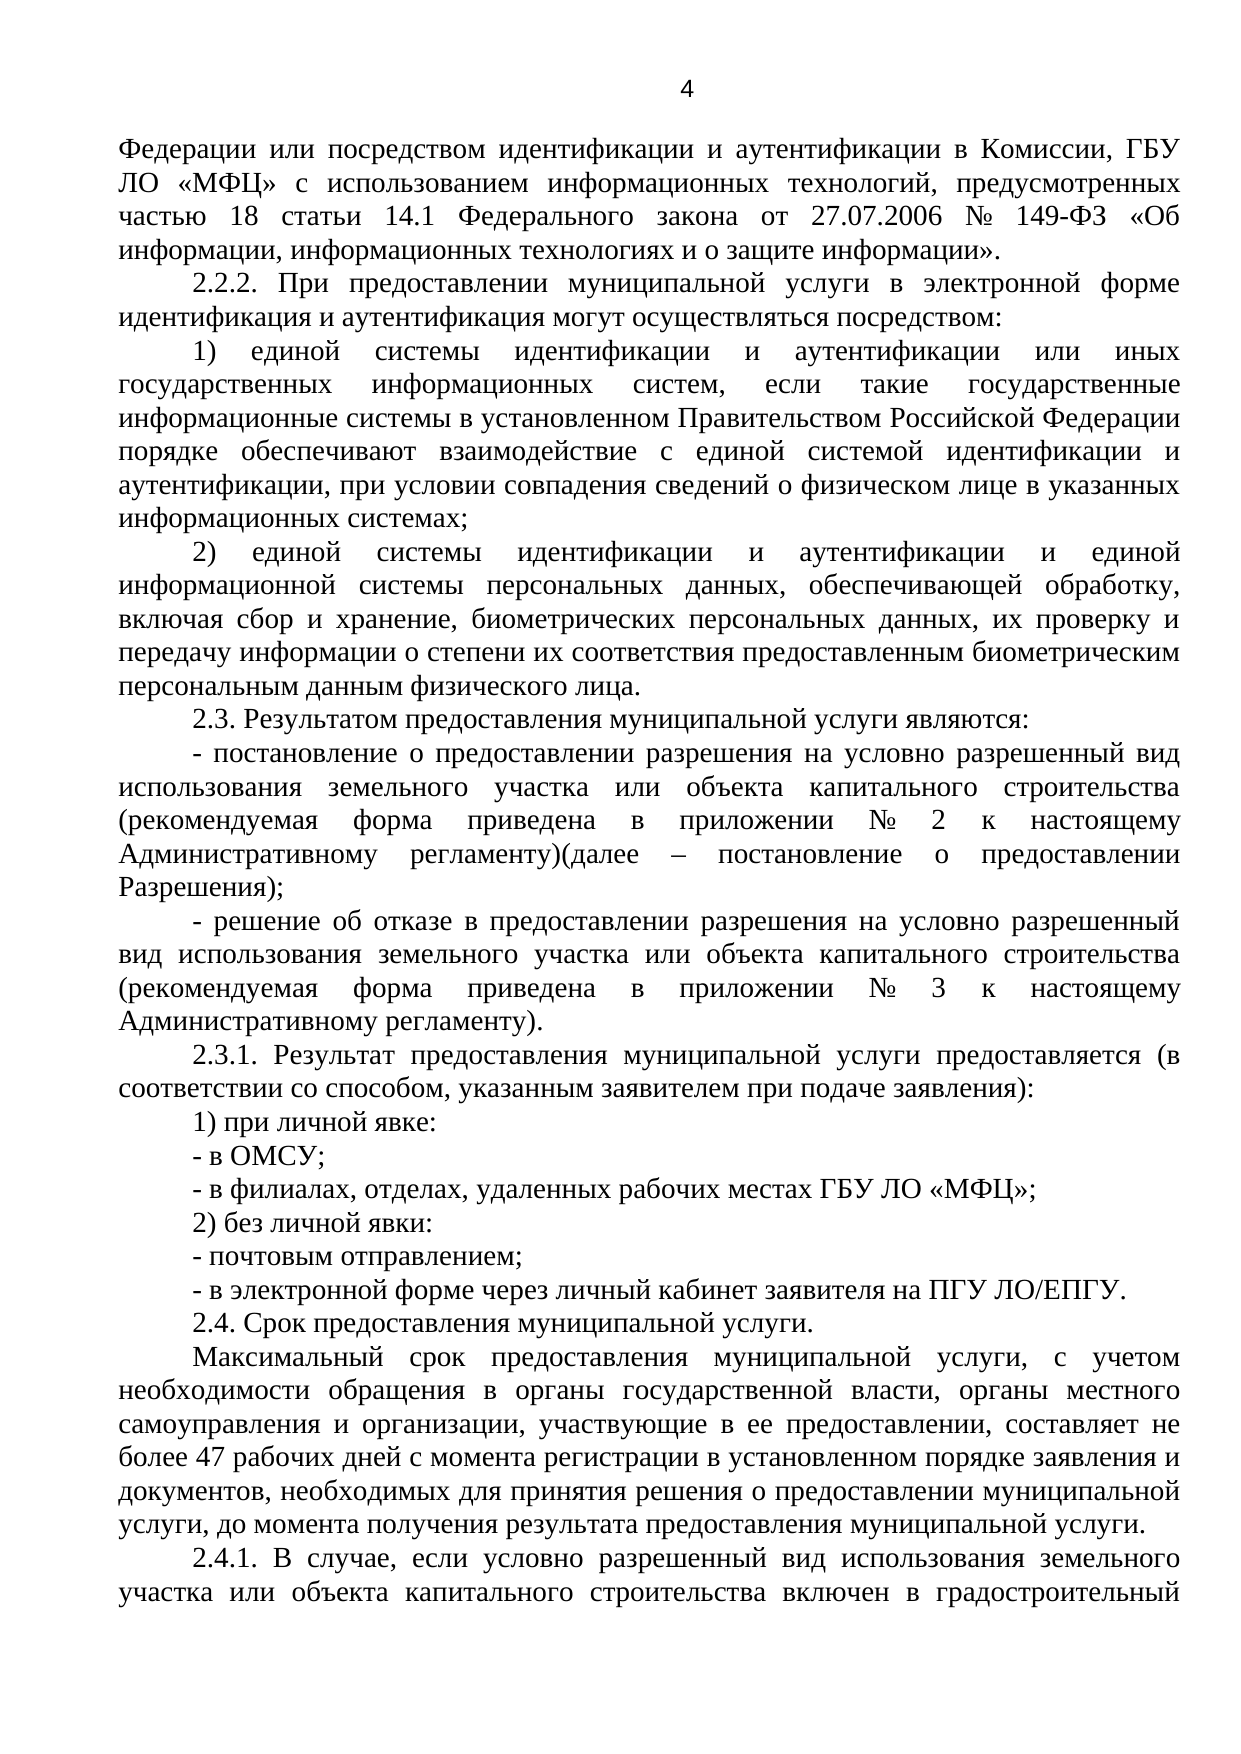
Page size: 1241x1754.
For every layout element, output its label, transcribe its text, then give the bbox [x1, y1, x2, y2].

text - в электронной форме через личный кабинет заявителя на ПГУ ЛО/ЕПГУ. [118, 1272, 1181, 1305]
text - решение об отказе в предоставлении разрешения на условно разрешенный вид использования земельного участка или объекта капитального строительства (рекомендуемая форма приведена в приложении № 3 к настоящему Административному регламенту). [118, 903, 1181, 1037]
text Максимальный срок предоставления муниципальной услуги, с учетом необходимости обращения в органы государственной власти, органы местного самоуправления и организации, участвующие в ее предоставлении, составляет не более 47 рабочих дней с момента регистрации в установленном порядке заявления и документов, необходимых для принятия решения о предоставлении муниципальной услуги, до момента получения результата предоставления муниципальной услуги. [118, 1339, 1181, 1540]
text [118, 1540, 1181, 1607]
text - постановление о предоставлении разрешения на условно разрешенный вид использования земельного участка или объекта капитального строительства (рекомендуемая форма приведена в приложении № 2 к настоящему Административному регламенту)(далее – постановление о предоставлении Разрешения); [118, 735, 1181, 903]
text 2.3.1. Результат предоставления муниципальной услуги предоставляется (в соответствии со способом, указанным заявителем при подаче заявления): [118, 1037, 1181, 1104]
text 2) единой системы идентификации и аутентификации и единой информационной системы персональных данных, обеспечивающей обработку, включая сбор и хранение, биометрических персональных данных, их проверку и передачу информации о степени их соответствия предоставленным биометрическим персональным данным физического лица. [118, 534, 1181, 702]
text - почтовым отправлением; [118, 1238, 1181, 1272]
text - в ОМСУ; [118, 1138, 1181, 1171]
text - в филиалах, отделах, удаленных рабочих местах ГБУ ЛО «МФЦ»; [118, 1171, 1181, 1205]
text 1) единой системы идентификации и аутентификации или иных государственных информационных систем, если такие государственные информационные системы в установленном Правительством Российской Федерации порядке обеспечивают взаимодействие с единой системой идентификации и аутентификации, при условии совпадения сведений о физическом лице в указанных информационных системах; [118, 333, 1181, 534]
text 2.2.2. При предоставлении муниципальной услуги в электронной форме идентификация и аутентификация могут осуществляться посредством: [118, 266, 1181, 333]
text 2.4. Срок предоставления муниципальной услуги. [118, 1305, 1181, 1339]
text 2.3. Результатом предоставления муниципальной услуги являются: [118, 702, 1181, 735]
text 2) без личной явки: [118, 1205, 1181, 1238]
text 1) при личной явке: [118, 1104, 1181, 1138]
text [118, 131, 1181, 266]
